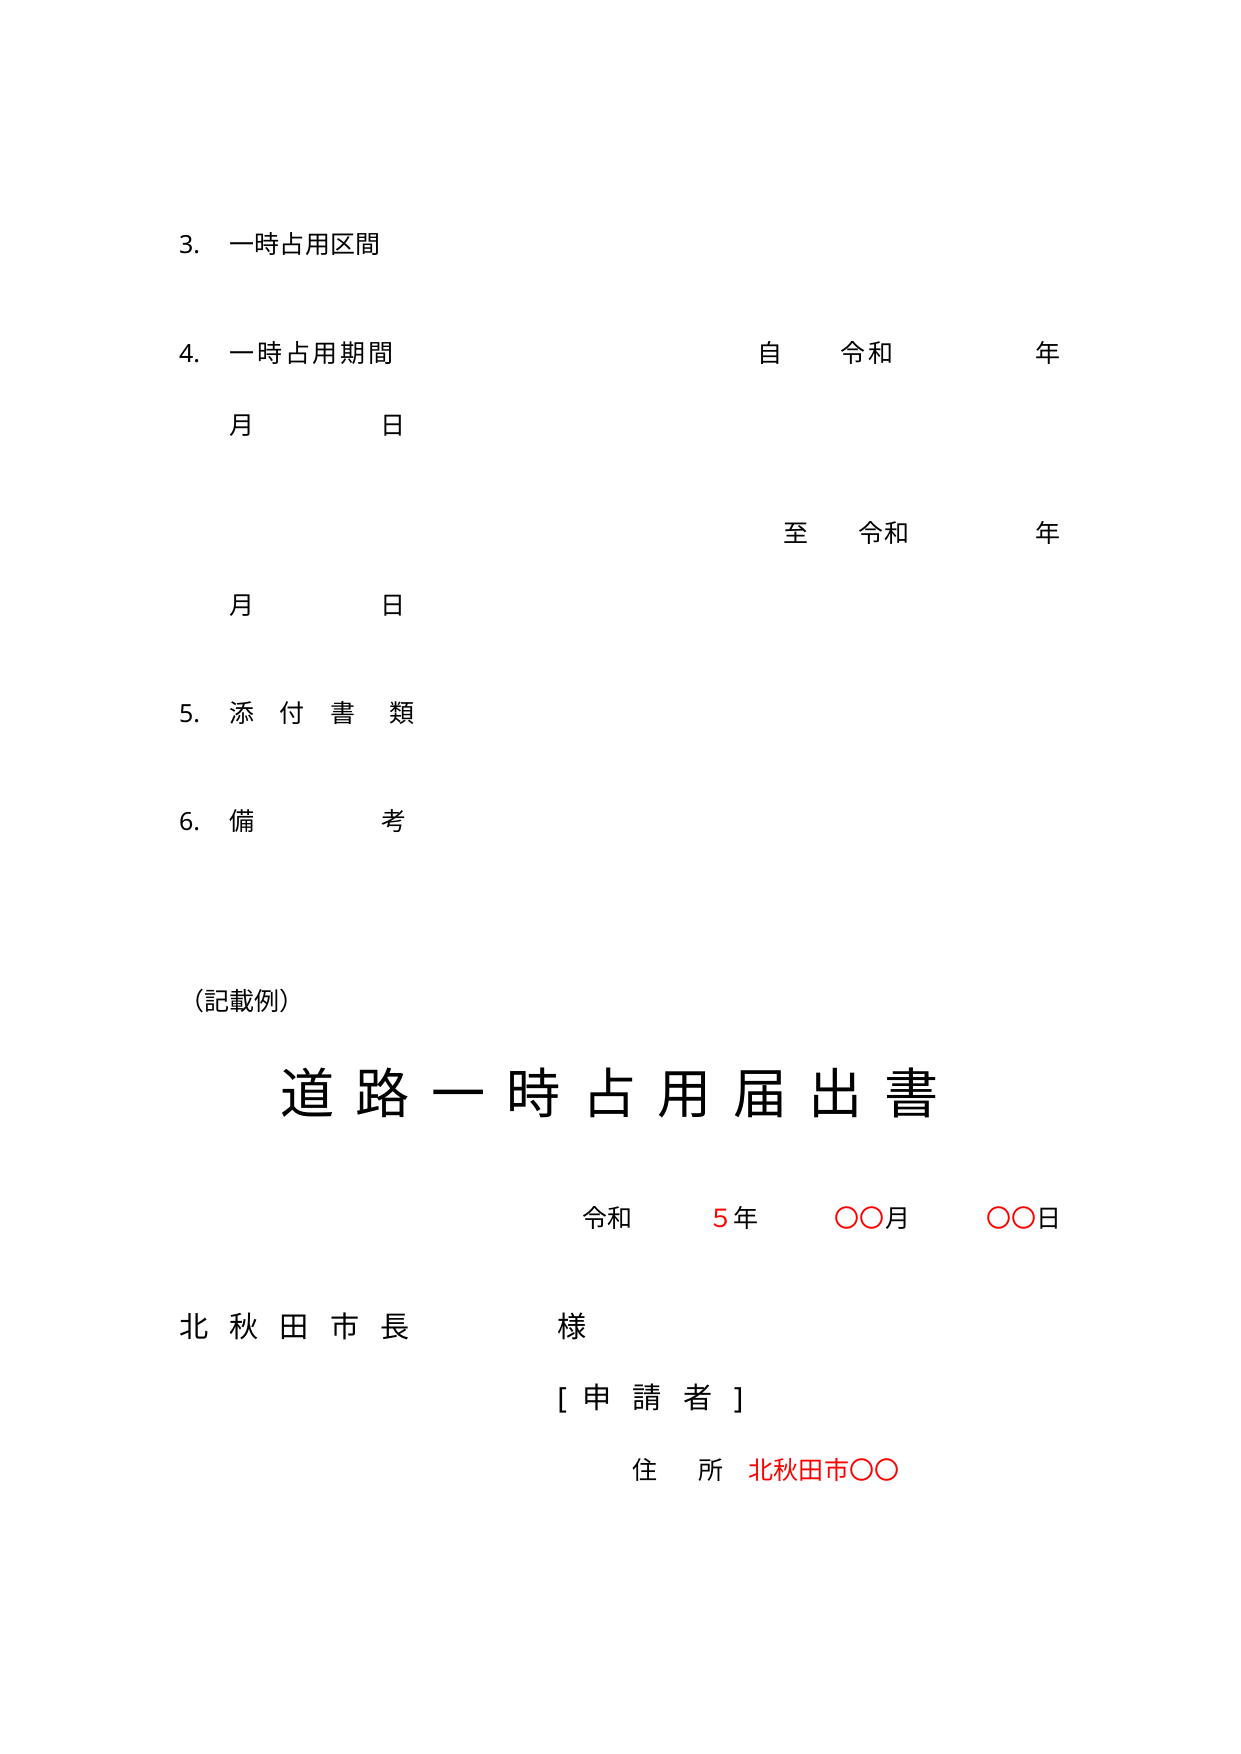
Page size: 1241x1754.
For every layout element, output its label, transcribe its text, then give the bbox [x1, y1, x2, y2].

list 至 令和 年 月 日 [216, 495, 1061, 639]
list 一時占用期間 自 令和 年 月 日 [179, 315, 1061, 459]
text 北秋田市長 様 [179, 1288, 1061, 1360]
text 住所 北秋田市〇〇 [179, 1432, 1061, 1504]
text （記載例） [179, 964, 1061, 1036]
text 令和 ５年 〇〇月 〇〇日 [179, 1180, 1061, 1252]
list 備考 [179, 784, 1061, 856]
list 一時占用区間 [179, 207, 1061, 279]
text 道路一時占用届出書 [179, 1036, 1061, 1144]
list 添付書類 [179, 676, 1061, 748]
text [申請者] [179, 1360, 1061, 1432]
